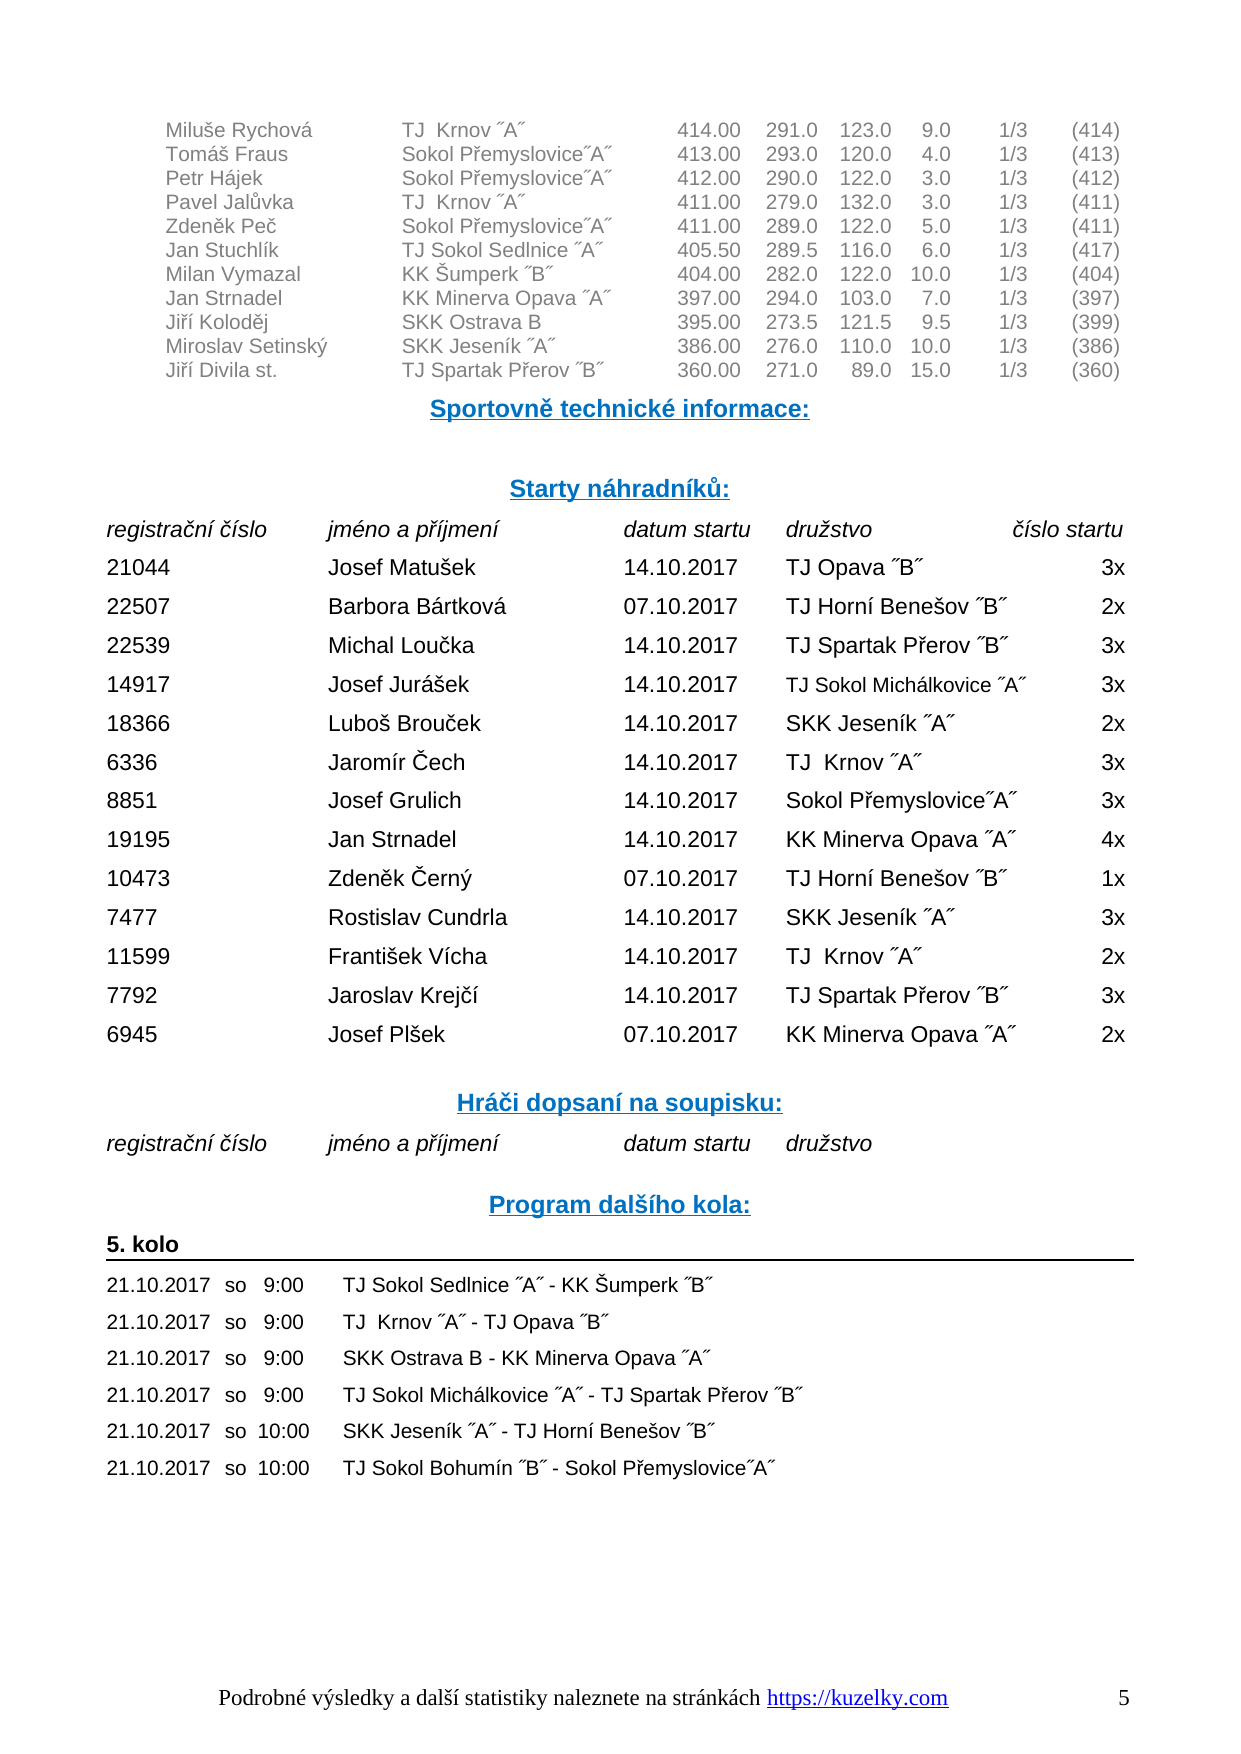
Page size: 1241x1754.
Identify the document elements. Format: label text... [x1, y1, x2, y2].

text registrační číslo jméno a příjmení datum startu družstvo číslo startu [106, 516, 1134, 542]
text 6336 Jaromír Čech 14.10.2017 TJ Krnov ˝A˝ 3x [106, 749, 1134, 775]
text Program dalšího kola: [94, 1190, 1145, 1219]
text Miroslav Setinský SKK Jeseník ˝A˝ 386.00 276.0 110.0 10.0 1/3 (386) [106, 334, 1134, 358]
text 7477 Rostislav Cundrla 14.10.2017 SKK Jeseník ˝A˝ 3x [106, 904, 1134, 930]
text 21.10.2017 so 9:00 TJ Krnov ˝A˝ - TJ Opava ˝B˝ [106, 1309, 1134, 1333]
text registrační číslo jméno a příjmení datum startu družstvo [106, 1129, 1134, 1156]
text Jiří Divila st. TJ Spartak Přerov ˝B˝ 360.00 271.0 89.0 15.0 1/3 (360) [106, 358, 1134, 382]
text 21.10.2017 so 9:00 TJ Sokol Sedlnice ˝A˝ - KK Šumperk ˝B˝ [106, 1273, 1134, 1297]
text Tomáš Fraus Sokol Přemyslovice˝A˝ 413.00 293.0 120.0 4.0 1/3 (413) [106, 142, 1134, 166]
text 21.10.2017 so 10:00 SKK Jeseník ˝A˝ - TJ Horní Benešov ˝B˝ [106, 1419, 1134, 1443]
text 18366 Luboš Brouček 14.10.2017 SKK Jeseník ˝A˝ 2x [106, 710, 1134, 736]
text 21.10.2017 so 9:00 SKK Ostrava B - KK Minerva Opava ˝A˝ [106, 1346, 1134, 1370]
text 21044 Josef Matušek 14.10.2017 TJ Opava ˝B˝ 3x [106, 554, 1134, 581]
text 10473 Zdeněk Černý 07.10.2017 TJ Horní Benešov ˝B˝ 1x [106, 865, 1134, 892]
text 21.10.2017 so 10:00 TJ Sokol Bohumín ˝B˝ - Sokol Přemyslovice˝A˝ [106, 1455, 1134, 1479]
text Miluše Rychová TJ Krnov ˝A˝ 414.00 291.0 123.0 9.0 1/3 (414) [106, 118, 1134, 142]
text 11599 František Vícha 14.10.2017 TJ Krnov ˝A˝ 2x [106, 943, 1134, 969]
text 7792 Jaroslav Krejčí 14.10.2017 TJ Spartak Přerov ˝B˝ 3x [106, 982, 1134, 1008]
text Zdeněk Peč Sokol Přemyslovice˝A˝ 411.00 289.0 122.0 5.0 1/3 (411) [106, 214, 1134, 238]
text Petr Hájek Sokol Přemyslovice˝A˝ 412.00 290.0 122.0 3.0 1/3 (412) [106, 166, 1134, 190]
text 19195 Jan Strnadel 14.10.2017 KK Minerva Opava ˝A˝ 4x [106, 826, 1134, 853]
text 6945 Josef Plšek 07.10.2017 KK Minerva Opava ˝A˝ 2x [106, 1021, 1134, 1047]
text 21.10.2017 so 9:00 TJ Sokol Michálkovice ˝A˝ - TJ Spartak Přerov ˝B˝ [106, 1382, 1134, 1406]
text Hráči dopsaní na soupisku: [94, 1059, 1145, 1117]
text 5. kolo [106, 1231, 1134, 1259]
text Sportovně technické informace: [94, 394, 1145, 423]
text Milan Vymazal KK Šumperk ˝B˝ 404.00 282.0 122.0 10.0 1/3 (404) [106, 262, 1134, 286]
text Pavel Jalůvka TJ Krnov ˝A˝ 411.00 279.0 132.0 3.0 1/3 (411) [106, 190, 1134, 214]
text 8851 Josef Grulich 14.10.2017 Sokol Přemyslovice˝A˝ 3x [106, 787, 1134, 814]
text 22507 Barbora Bártková 07.10.2017 TJ Horní Benešov ˝B˝ 2x [106, 593, 1134, 619]
text Jan Strnadel KK Minerva Opava ˝A˝ 397.00 294.0 103.0 7.0 1/3 (397) [106, 286, 1134, 310]
text Jiří Koloděj SKK Ostrava B 395.00 273.5 121.5 9.5 1/3 (399) [106, 310, 1134, 334]
text Starty náhradníků: [94, 474, 1145, 503]
text 22539 Michal Loučka 14.10.2017 TJ Spartak Přerov ˝B˝ 3x [106, 632, 1134, 658]
text Jan Stuchlík TJ Sokol Sedlnice ˝A˝ 405.50 289.5 116.0 6.0 1/3 (417) [106, 238, 1134, 262]
text 14917 Josef Jurášek 14.10.2017 TJ Sokol Michálkovice ˝A˝ 3x [106, 671, 1134, 697]
